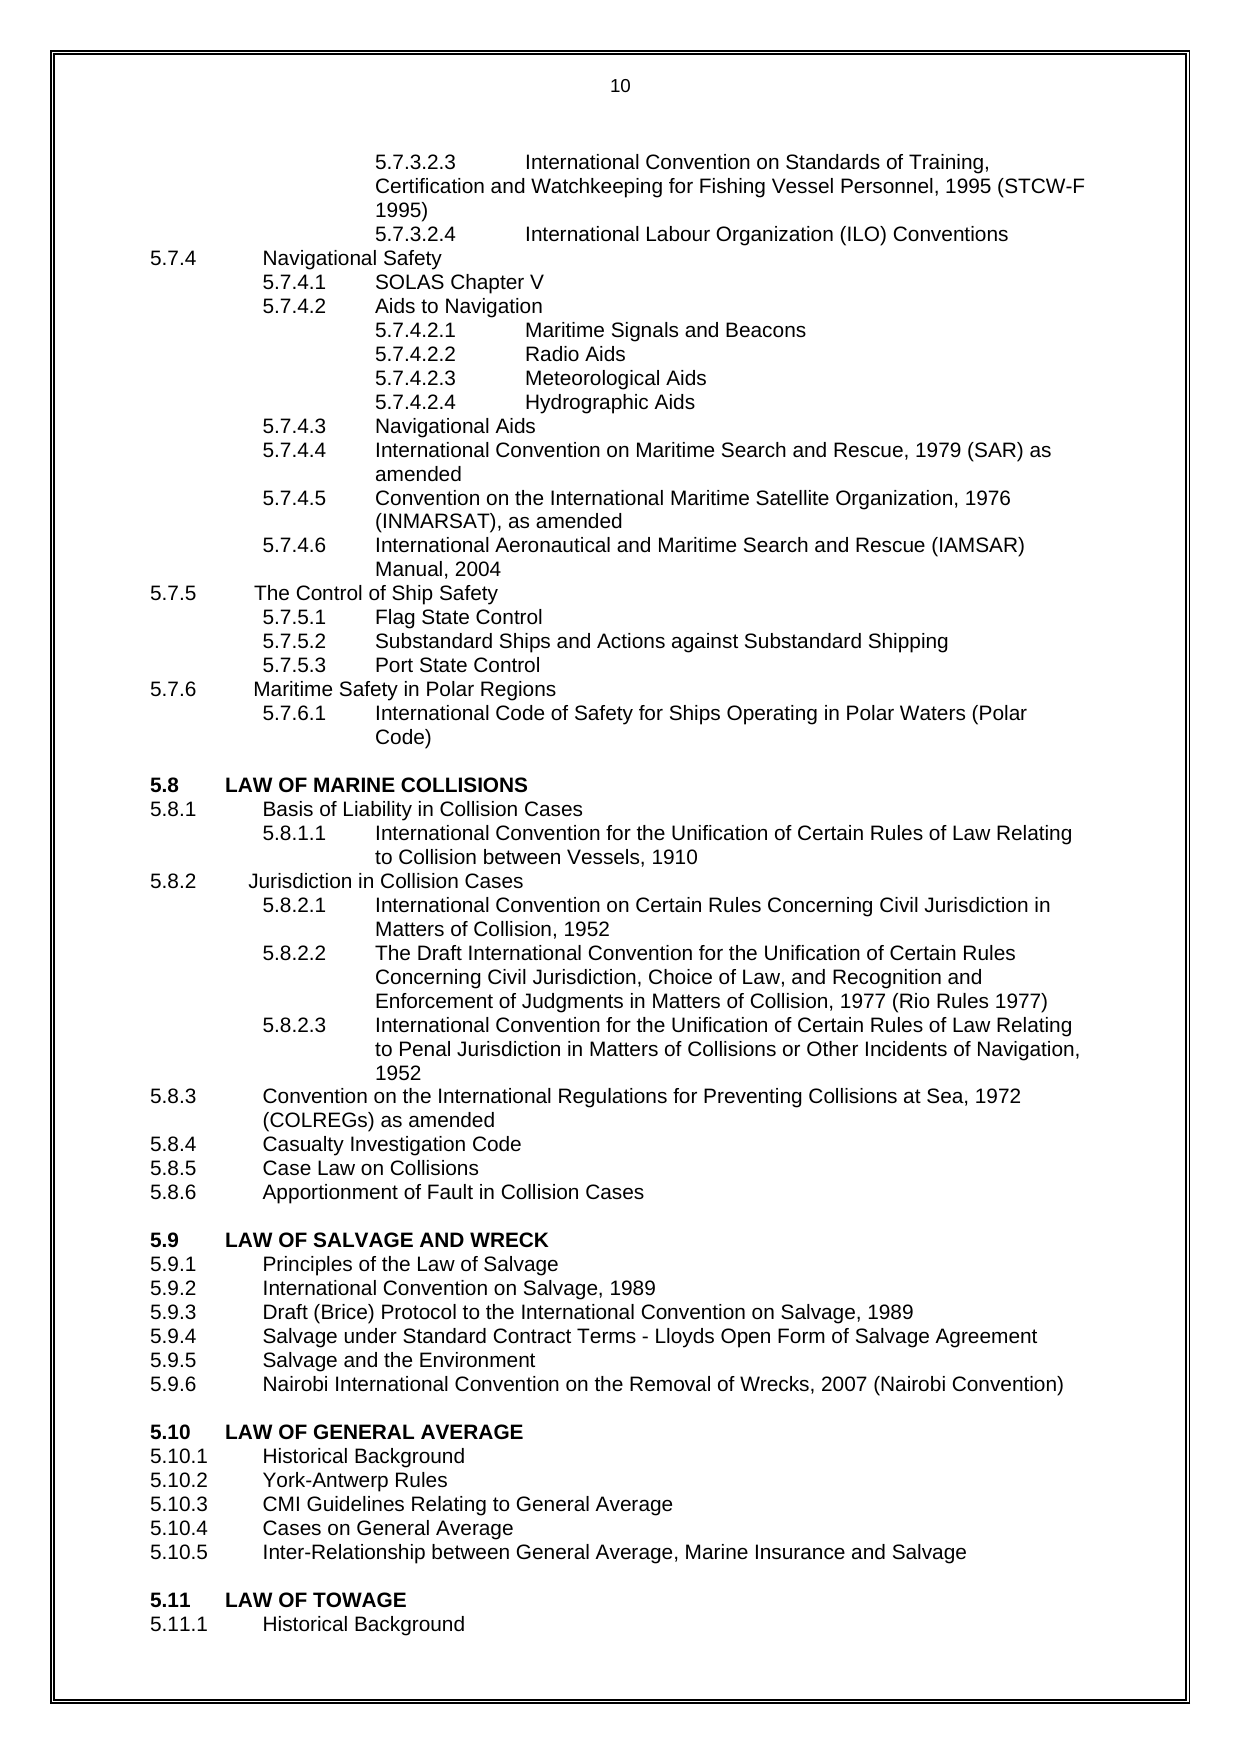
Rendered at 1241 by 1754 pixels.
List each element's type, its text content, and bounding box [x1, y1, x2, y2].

text 5.8.2 Jurisdiction in Collision Cases [150, 869, 1090, 893]
text 5.7.5.2 Substandard Ships and Actions against Substandard Shipping [225, 629, 1090, 653]
text 5.8.2.3 International Convention for the Unification of Certain Rules of Law Relating to Penal Jurisdiction in Matters of Collisions or Other Incidents of Navigation, 1952 [262, 1012, 1090, 1084]
text 5.10 LAW OF GENERAL AVERAGE [150, 1420, 1090, 1444]
text 5.8.5 Case Law on Collisions [150, 1156, 1090, 1180]
text 5.11.1 Historical Background [150, 1611, 1090, 1635]
text 5.10.4 Cases on General Average [150, 1516, 1090, 1539]
text 5.7.4.2 Aids to Navigation [150, 294, 1090, 318]
text 5.7.4.6 International Aeronautical and Maritime Search and Rescue (IAMSAR) Manual, 2004 [262, 533, 375, 581]
text 5.9.3 Draft (Brice) Protocol to the International Convention on Salvage, 1989 [150, 1300, 1090, 1324]
text 5.9.4 Salvage under Standard Contract Terms - Lloyds Open Form of Salvage Agreement [150, 1324, 1090, 1348]
text 5.7.4.2.4 Hydrographic Aids [225, 389, 1090, 413]
text 5.7.4.2.2 Radio Aids [225, 342, 1090, 366]
text 5.7.4.5 Convention on the International Maritime Satellite Organization, 1976 (INMARSAT), as amended [262, 485, 1090, 533]
text 5.9.1 Principles of the Law of Salvage [150, 1252, 1090, 1276]
text 5.7.5.1 Flag State Control [150, 605, 1090, 629]
text 5.11 LAW OF TOWAGE [150, 1587, 1090, 1611]
text 5.7.5.3 Port State Control [225, 653, 1090, 677]
text 5.8 LAW OF MARINE COLLISIONS [150, 773, 1090, 797]
text 5.8.1 Basis of Liability in Collision Cases [150, 797, 1090, 821]
text 5.7.4.4 International Convention on Maritime Search and Rescue, 1979 (SAR) as amended [150, 437, 1090, 485]
text 5.9.5 Salvage and the Environment [150, 1348, 1090, 1372]
text 5.8.3 Convention on the International Regulations for Preventing Collisions at Sea, 1972 (COLREGs) as amended [150, 1084, 1090, 1132]
text 5.7.4.3 Navigational Aids [150, 413, 1090, 437]
text 5.7.6.1 International Code of Safety for Ships Operating in Polar Waters (Polar Code) [262, 701, 1090, 749]
text 5.9 LAW OF SALVAGE AND WRECK [150, 1228, 1090, 1252]
text 5.8.2.1 International Convention on Certain Rules Concerning Civil Jurisdiction in Matters of Collision, 1952 [262, 893, 1090, 941]
text 5.8.6 Apportionment of Fault in Collision Cases [150, 1180, 1090, 1204]
text 5.7.6 Maritime Safety in Polar Regions [150, 677, 1090, 701]
text 5.10.5 Inter-Relationship between General Average, Marine Insurance and Salvage [150, 1539, 1090, 1563]
text 5.8.4 Casualty Investigation Code [150, 1132, 1090, 1156]
text 5.7.3.2.4 International Labour Organization (ILO) Conventions [150, 222, 1090, 246]
text 5.7.4.6 International Aeronautical and Maritime Search and Rescue (IAMSAR) Manual, 2004 [501, 533, 1090, 581]
text 5.10.3 CMI Guidelines Relating to General Average [150, 1492, 1090, 1516]
text 5.7.4.2.3 Meteorological Aids [225, 366, 1090, 389]
text 5.9.6 Nairobi International Convention on the Removal of Wrecks, 2007 (Nairobi Convention) [150, 1372, 1090, 1396]
text 5.8.1.1 International Convention for the Unification of Certain Rules of Law Relating to Collision between Vessels, 1910 [262, 821, 1090, 869]
text 5.9.2 International Convention on Salvage, 1989 [150, 1276, 1090, 1300]
text 5.10.1 Historical Background [150, 1444, 1090, 1468]
text 5.7.4.2.1 Maritime Signals and Beacons [225, 318, 1090, 342]
text 5.8.2.2 The Draft International Convention for the Unification of Certain Rules Concerning Civil Jurisdiction, Choice of Law, and Recognition and Enforcement of Judgments in Matters of Collision, 1977 (Rio Rules 1977) [262, 941, 1090, 1012]
text 5.7.3.2.3 International Convention on Standards of Training, Certification and Watchkeeping for Fishing Vessel Personnel, 1995 (STCW-F 1995) [150, 150, 1090, 222]
text 5.7.5 The Control of Ship Safety [150, 581, 1090, 605]
text 5.10.2 York-Antwerp Rules [150, 1468, 1090, 1492]
text 5.7.4 Navigational Safety [150, 246, 1090, 270]
text 5.7.4.1 SOLAS Chapter V [150, 270, 1090, 294]
